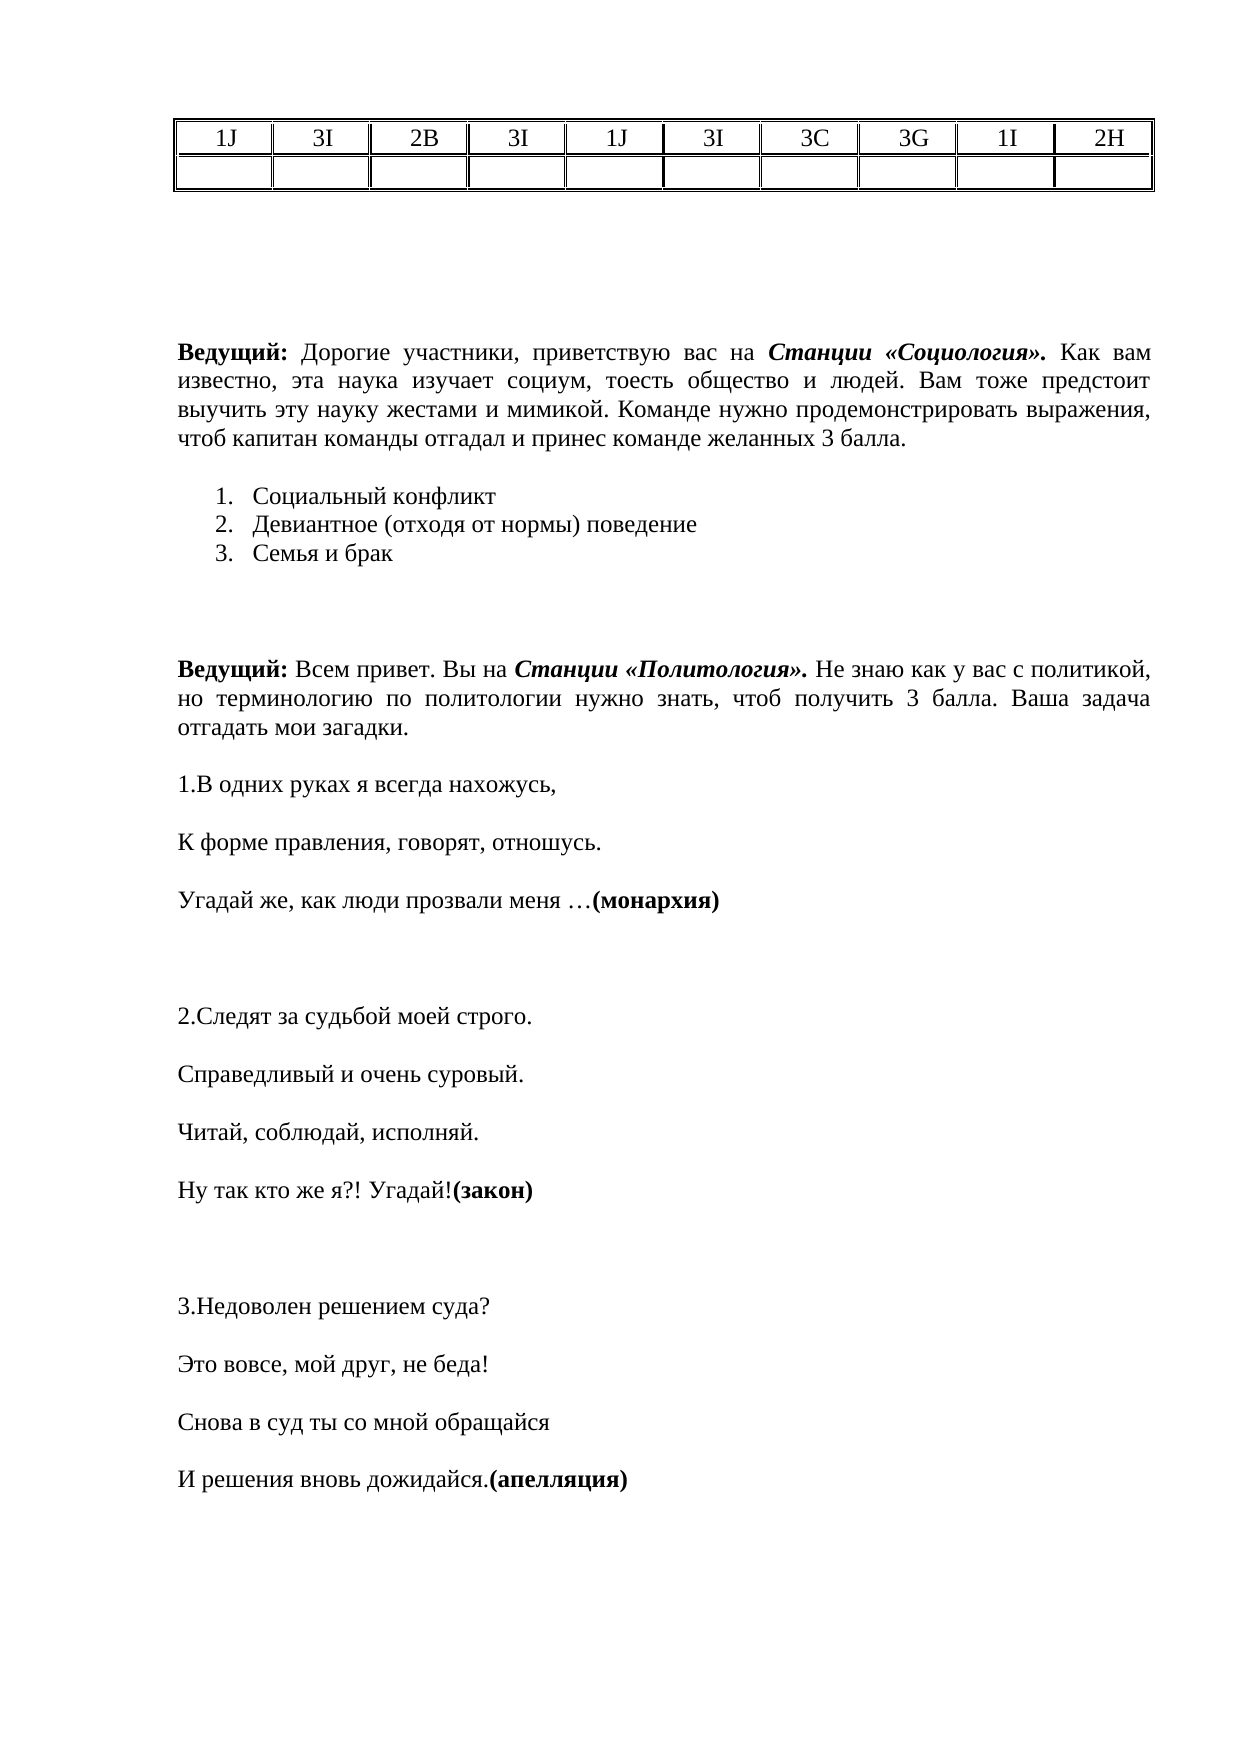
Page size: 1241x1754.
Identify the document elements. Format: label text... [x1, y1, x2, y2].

table_cell [761, 157, 859, 188]
table_header 1I [957, 122, 1054, 153]
table_cell [177, 153, 272, 188]
text К форме правления, говорят, отношусь. [177, 827, 1152, 856]
table_header 3C [761, 122, 859, 153]
table_cell [370, 153, 468, 188]
list Социальный конфликт [215, 481, 1152, 509]
text 2.Следят за судьбой моей строго. [177, 1001, 1152, 1030]
table_header 3I [663, 122, 761, 153]
table_header 3I [468, 122, 566, 153]
table_header 2B [370, 120, 468, 153]
table_cell [663, 157, 761, 188]
text И решения вновь дожидайся.(апелляция) [177, 1464, 1152, 1493]
table_cell [1054, 153, 1152, 188]
text Угадай же, как люди прозвали меня …(монархия) [177, 885, 1152, 914]
text 3.Недоволен решением суда? [177, 1291, 1152, 1319]
text Ну так кто же я?! Угадай!(закон) [177, 1175, 1152, 1204]
table_cell [273, 153, 370, 188]
list Девиантное (отходя от нормы) поведение [215, 509, 1152, 538]
table_header 1J [177, 122, 272, 153]
table_cell [468, 157, 566, 188]
table_header 3G [859, 122, 957, 153]
text 1.В одних руках я всегда нахожусь, [177, 769, 1152, 798]
table_header 3I [273, 120, 370, 153]
table_cell [957, 157, 1054, 188]
table_header 1J [566, 120, 663, 153]
text Ведущий: Всем привет. Вы на Станции «Политология». Не знаю как у вас с политикой, но терминологию по политологии нужно знать, чтоб получить 3 балла. Ваша задача отгадать мои загадки. [177, 654, 1152, 740]
list Семья и брак [215, 538, 1152, 567]
text Снова в суд ты со мной обращайся [177, 1407, 1152, 1435]
text Ведущий: Дорогие участники, приветствую вас на Станции «Социология». Как вам известно, эта наука изучает социум, тоесть общество и людей. Вам тоже предстоит выучить эту науку жестами и мимикой. Команде нужно продемонстрировать выражения, чтоб капитан команды отгадал и принес команде желанных 3 балла. [177, 337, 1152, 452]
table_header 2H [1054, 122, 1151, 153]
table_cell [859, 157, 957, 188]
text Читай, соблюдай, исполняй. [177, 1117, 1152, 1146]
text Это вовсе, мой друг, не беда! [177, 1349, 1152, 1377]
table_cell [566, 157, 663, 188]
text Справедливый и очень суровый. [177, 1059, 1152, 1088]
